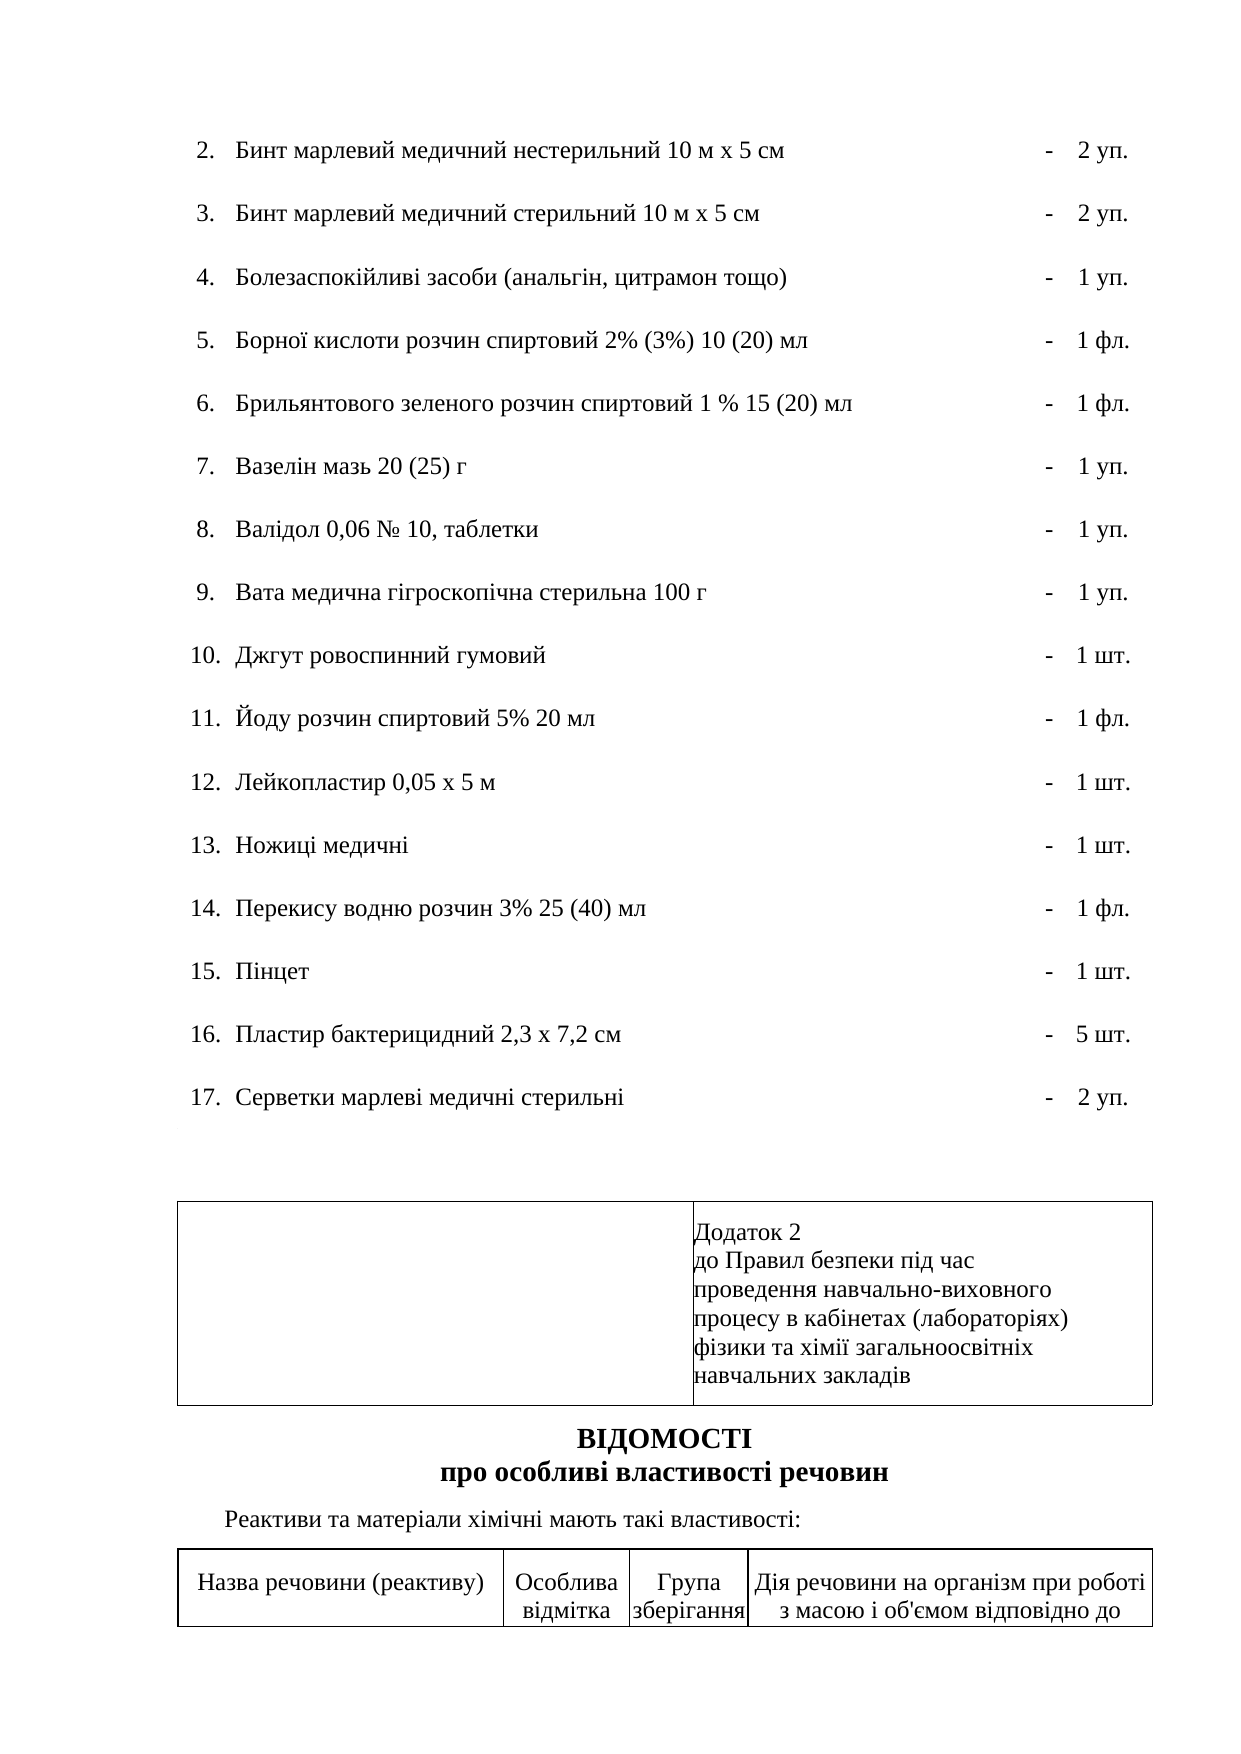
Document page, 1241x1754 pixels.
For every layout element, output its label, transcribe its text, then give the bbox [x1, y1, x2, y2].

table_cell Борної кислоти розчин спиртовий 2% (3%) 10 (20) мл [234, 308, 1043, 371]
table_cell 9. [177, 560, 233, 623]
table_cell 13. [177, 813, 233, 876]
table_cell 10. [177, 623, 233, 686]
table_cell Серветки марлеві медичні стерильні [234, 1065, 1043, 1128]
table_cell Лейкопластир 0,05 х 5 м [234, 749, 1043, 812]
table_header [178, 1202, 693, 1405]
table_cell Пластир бактерицидний 2,3 х 7,2 см [234, 1002, 1043, 1065]
table_header Особлива відмітка [504, 1550, 629, 1626]
table_cell Йоду розчин спиртовий 5% 20 мл [234, 686, 1043, 749]
table_cell Вазелін мазь 20 (25) г [234, 434, 1043, 497]
table_cell 12. [177, 749, 233, 812]
table_cell 1 уп. [1055, 244, 1152, 307]
table_cell 1 уп. [1055, 497, 1152, 560]
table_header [749, 1550, 1152, 1626]
table_cell 1 шт. [1055, 623, 1152, 686]
table_cell Джгут ровоспинний гумовий [234, 623, 1043, 686]
table_cell 2 уп. [1055, 181, 1152, 244]
table_cell 6. [177, 371, 233, 434]
table_cell 1 шт. [1055, 813, 1152, 876]
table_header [179, 1550, 503, 1626]
table_cell 1 шт. [1055, 939, 1152, 1002]
table_cell 5 шт. [1055, 1002, 1152, 1065]
table_cell 1 фл. [1055, 371, 1152, 434]
table_cell 17. [177, 1065, 233, 1128]
table_cell 14. [177, 876, 233, 939]
table_cell 15. [177, 939, 233, 1002]
table_cell 8. [177, 497, 233, 560]
table_cell Валідол 0,06 № 10, таблетки [234, 497, 1043, 560]
table_cell 1 шт. [1055, 749, 1152, 812]
table_header Група зберігання [630, 1550, 747, 1626]
table_cell 2. [177, 118, 233, 181]
table_cell 1 фл. [1055, 876, 1152, 939]
table_cell Бинт марлевий медичний стерильний 10 м х 5 см [234, 181, 1043, 244]
table_cell 7. [177, 434, 233, 497]
table_cell 1 уп. [1055, 560, 1152, 623]
table_cell 1 уп. [1055, 434, 1152, 497]
table_cell Брильянтового зеленого розчин спиртовий 1 % 15 (20) мл [234, 371, 1043, 434]
table_cell 2 уп. [1055, 1065, 1152, 1128]
table_cell 1 фл. [1055, 686, 1152, 749]
text ВІДОМОСТІ про особливі властивості речовин [224, 1421, 1105, 1488]
table_cell 3. [177, 181, 233, 244]
table_cell 2 уп. [1055, 118, 1152, 181]
text Реактиви та матеріали хімічні мають такі властивості: [177, 1504, 1152, 1532]
table_cell Вата медична гігроскопічна стерильна 100 г [234, 560, 1043, 623]
table_header Додаток 2 до Правил безпеки під час проведення навчально-виховного процесу в кабінетах (лабораторіях) фізики та хімії загальноосвітніх навчальних закладів [694, 1202, 1152, 1405]
table_cell Перекису водню розчин 3% 25 (40) мл [234, 876, 1043, 939]
table_cell Бинт марлевий медичний нестерильний 10 м х 5 см [234, 118, 1043, 181]
table_cell 4. [177, 244, 233, 307]
table_cell Ножиці медичні [234, 813, 1043, 876]
table_cell 11. [177, 686, 233, 749]
table_cell Пінцет [234, 939, 1043, 1002]
table_cell 16. [177, 1002, 233, 1065]
table_cell 5. [177, 308, 233, 371]
table_cell 1 фл. [1055, 308, 1152, 371]
table_cell Болезаспокійливі засоби (анальгін, цитрамон тощо) [234, 244, 1043, 307]
